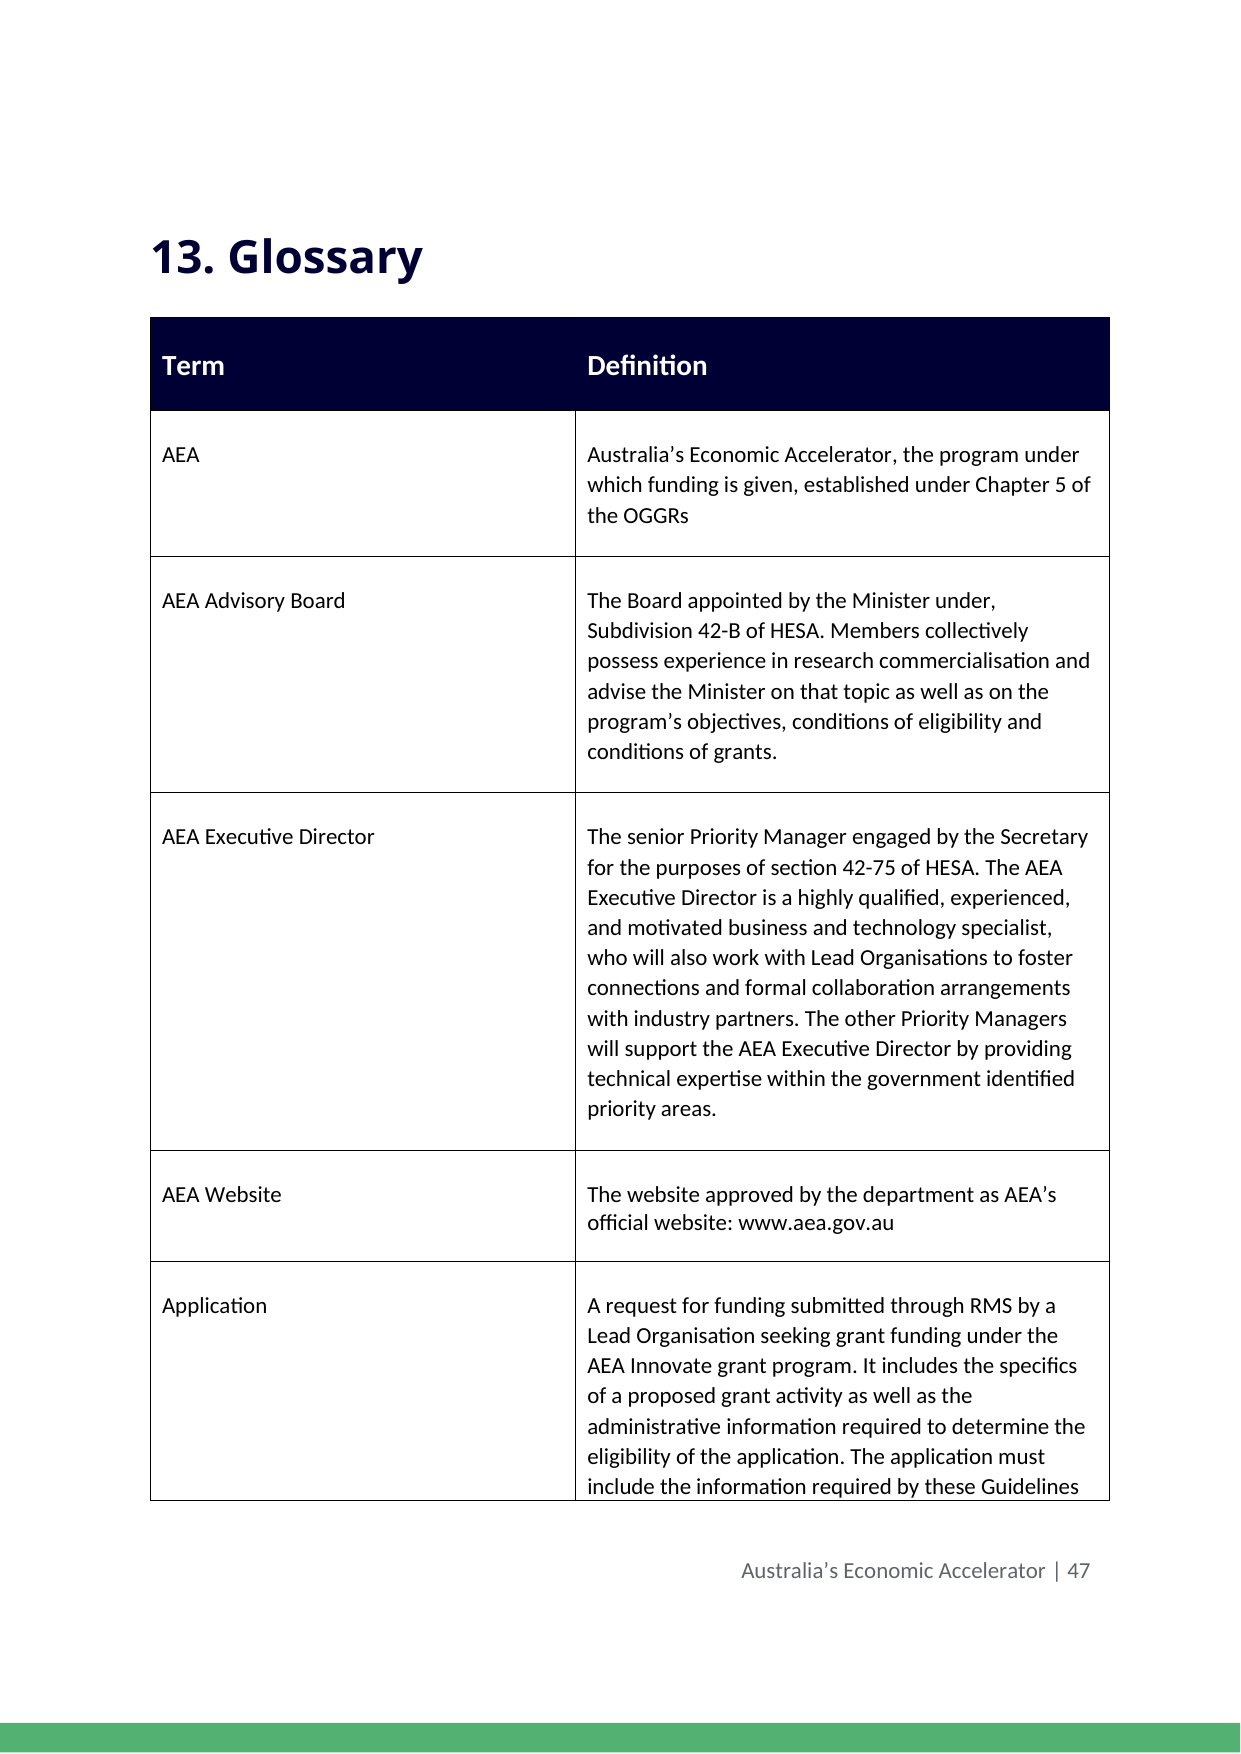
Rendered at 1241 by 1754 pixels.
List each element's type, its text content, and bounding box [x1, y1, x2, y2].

table_cell Australia’s Economic Accelerator, the program under which funding is given, established under Chapter 5 of the OGGRs [576, 411, 1109, 556]
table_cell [576, 1262, 1109, 1500]
table_cell The Board appointed by the Minister under, Subdivision 42-B of HESA. Members collectively possess experience in research commercialisation and advise the Minister on that topic as well as on the program’s objectives, conditions of eligibility and conditions of grants. [576, 557, 1109, 792]
table_cell AEA Website [151, 1151, 575, 1261]
table_header Term [151, 318, 575, 410]
table_cell The website approved by the department as AEA’s official website: www.aea.gov.au [576, 1151, 1109, 1261]
table_cell AEA Advisory Board [151, 557, 575, 792]
table_cell Application [151, 1262, 575, 1500]
table_cell AEA [151, 411, 575, 556]
table_cell AEA Executive Director [151, 793, 575, 1149]
subtitle 13. Glossary [150, 225, 1090, 287]
table_header Definition [576, 318, 1109, 410]
table_cell The senior Priority Manager engaged by the Secretary for the purposes of section 42-75 of HESA. The AEA Executive Director is a highly qualified, experienced, and motivated business and technology specialist, who will also work with Lead Organisations to foster connections and formal collaboration arrangements with industry partners. The other Priority Managers will support the AEA Executive Director by providing technical expertise within the government identified priority areas. [576, 793, 1109, 1149]
